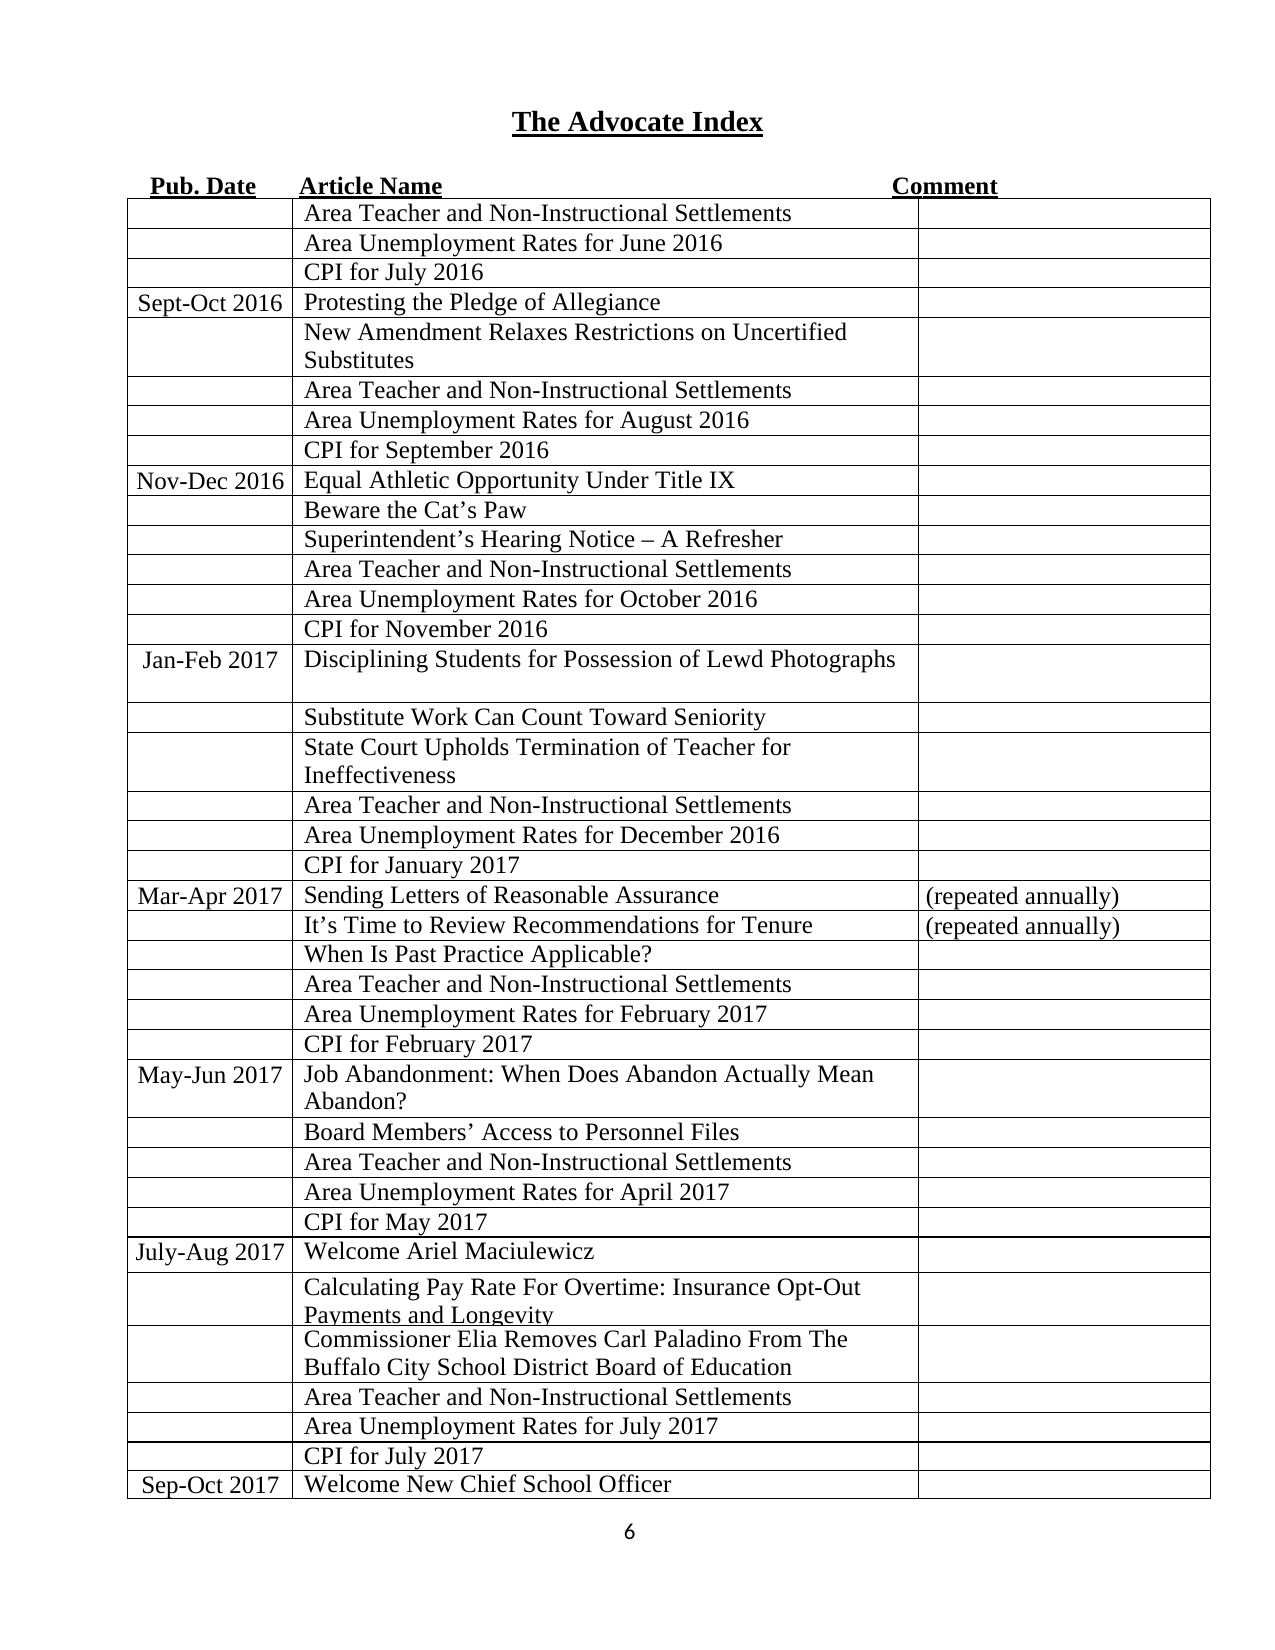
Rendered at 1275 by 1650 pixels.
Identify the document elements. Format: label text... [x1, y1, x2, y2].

table_cell [919, 1208, 1210, 1236]
table_cell CPI for January 2017 [293, 851, 918, 880]
table_cell [919, 526, 1210, 554]
table_cell [128, 1273, 292, 1324]
table_cell [919, 555, 1210, 584]
table_cell [919, 1471, 1210, 1498]
table_cell [919, 851, 1210, 880]
table_cell [919, 377, 1210, 405]
table_cell [919, 406, 1210, 435]
table_cell New Amendment Relaxes Restrictions on Uncertified Substitutes [293, 318, 918, 376]
table_cell [919, 970, 1210, 999]
table_cell [919, 318, 1210, 376]
table_cell [128, 1148, 292, 1177]
table_cell Welcome New Chief School Officer [293, 1471, 918, 1498]
table_cell [919, 615, 1210, 644]
table_cell (repeated annually) [919, 911, 1210, 939]
table_cell CPI for July 2016 [293, 259, 918, 287]
table_cell [919, 1148, 1210, 1177]
table_cell Area Teacher and Non-Instructional Settlements [293, 377, 918, 405]
table_cell [128, 1443, 292, 1469]
table_cell [128, 1178, 292, 1207]
table_cell [128, 496, 292, 524]
table_cell [919, 1326, 1210, 1382]
table_cell Jan-Feb 2017 [128, 645, 292, 702]
table_cell [919, 821, 1210, 850]
table_cell Job Abandonment: When Does Abandon Actually Mean Abandon? [293, 1060, 918, 1117]
table_cell Nov-Dec 2016 [128, 466, 292, 495]
table_cell [128, 733, 292, 791]
table_cell [919, 496, 1210, 524]
table_cell [128, 1118, 292, 1147]
table_cell Equal Athletic Opportunity Under Title IX [293, 466, 918, 495]
table_cell Area Teacher and Non-Instructional Settlements [293, 792, 918, 820]
table_cell July-Aug 2017 [128, 1238, 292, 1272]
table_cell [919, 1383, 1210, 1412]
table_cell Area Teacher and Non-Instructional Settlements [293, 1148, 918, 1177]
table_cell [919, 1000, 1210, 1029]
table_cell Area Teacher and Non-Instructional Settlements [293, 970, 918, 999]
table_cell [919, 1443, 1210, 1469]
table_cell Board Members’ Access to Personnel Files [293, 1118, 918, 1147]
table_cell [919, 466, 1210, 495]
table_cell [128, 821, 292, 850]
table_cell [128, 970, 292, 999]
table_cell Area Unemployment Rates for February 2017 [293, 1000, 918, 1029]
table_cell Area Unemployment Rates for December 2016 [293, 821, 918, 850]
table_cell CPI for May 2017 [293, 1208, 918, 1236]
table_cell It’s Time to Review Recommendations for Tenure [293, 911, 918, 939]
table_cell [128, 1326, 292, 1382]
table_cell [919, 199, 1210, 228]
table_cell Area Unemployment Rates for April 2017 [293, 1178, 918, 1207]
table_cell [128, 941, 292, 969]
table_cell [128, 703, 292, 732]
table_cell Area Teacher and Non-Instructional Settlements [293, 1383, 918, 1412]
table_cell [919, 941, 1210, 969]
table_cell Substitute Work Can Count Toward Seniority [293, 703, 918, 732]
table_cell CPI for February 2017 [293, 1030, 918, 1059]
table_cell Protesting the Pledge of Allegiance [293, 288, 918, 317]
table_cell [128, 526, 292, 554]
table_cell [128, 229, 292, 257]
table_cell Area Unemployment Rates for October 2016 [293, 585, 918, 614]
table_cell CPI for July 2017 [293, 1443, 918, 1469]
table_cell [919, 703, 1210, 732]
table_cell [128, 1000, 292, 1029]
table_cell [128, 377, 292, 405]
table_cell [919, 1413, 1210, 1441]
table_cell [128, 1413, 292, 1441]
table_cell [128, 792, 292, 820]
table_cell [128, 259, 292, 287]
table_cell [919, 1060, 1210, 1117]
table_cell Area Unemployment Rates for August 2016 [293, 406, 918, 435]
table_cell [919, 1030, 1210, 1059]
table_cell [919, 1178, 1210, 1207]
table_cell [128, 585, 292, 614]
table_cell [919, 792, 1210, 820]
table_cell Area Teacher and Non-Instructional Settlements [293, 555, 918, 584]
table_cell [128, 851, 292, 880]
table_cell [919, 436, 1210, 465]
table_cell [128, 911, 292, 939]
table_cell State Court Upholds Termination of Teacher for Ineffectiveness [293, 733, 918, 791]
table_cell Commissioner Elia Removes Carl Paladino From The Buffalo City School District Board of Education [293, 1326, 918, 1382]
table_cell Sep-Oct 2017 [128, 1471, 292, 1498]
table_cell May-Jun 2017 [128, 1060, 292, 1117]
table_cell [128, 406, 292, 435]
table_cell [128, 1030, 292, 1059]
table_cell Welcome Ariel Maciulewicz [293, 1238, 918, 1272]
table_cell Mar-Apr 2017 [128, 881, 292, 910]
table_cell [128, 555, 292, 584]
table_cell Sept-Oct 2016 [128, 288, 292, 317]
table_cell [919, 645, 1210, 702]
table_cell Area Unemployment Rates for July 2017 [293, 1413, 918, 1441]
table_cell CPI for September 2016 [293, 436, 918, 465]
table_cell [128, 1208, 292, 1236]
table_cell [919, 229, 1210, 257]
table_cell [919, 585, 1210, 614]
table_cell Area Unemployment Rates for June 2016 [293, 229, 918, 257]
table_cell (repeated annually) [919, 881, 1210, 910]
table_cell [128, 436, 292, 465]
table_cell [128, 318, 292, 376]
table_cell [128, 1383, 292, 1412]
table_cell [919, 259, 1210, 287]
table_cell [919, 1118, 1210, 1147]
table_cell Calculating Pay Rate For Overtime: Insurance Opt-Out Payments and Longevity [293, 1273, 918, 1324]
table_cell [128, 615, 292, 644]
table_cell Disciplining Students for Possession of Lewd Photographs [293, 645, 918, 702]
table_cell [919, 1238, 1210, 1272]
table_cell When Is Past Practice Applicable? [293, 941, 918, 969]
table_cell Sending Letters of Reasonable Assurance [293, 881, 918, 910]
table_cell [919, 288, 1210, 317]
table_cell Beware the Cat’s Paw [293, 496, 918, 524]
table_cell [919, 733, 1210, 791]
table_cell [919, 1273, 1210, 1324]
table_cell Area Teacher and Non-Instructional Settlements [293, 199, 918, 228]
table_cell [128, 199, 292, 228]
table_cell CPI for November 2016 [293, 615, 918, 644]
table_cell Superintendent’s Hearing Notice – A Refresher [293, 526, 918, 554]
